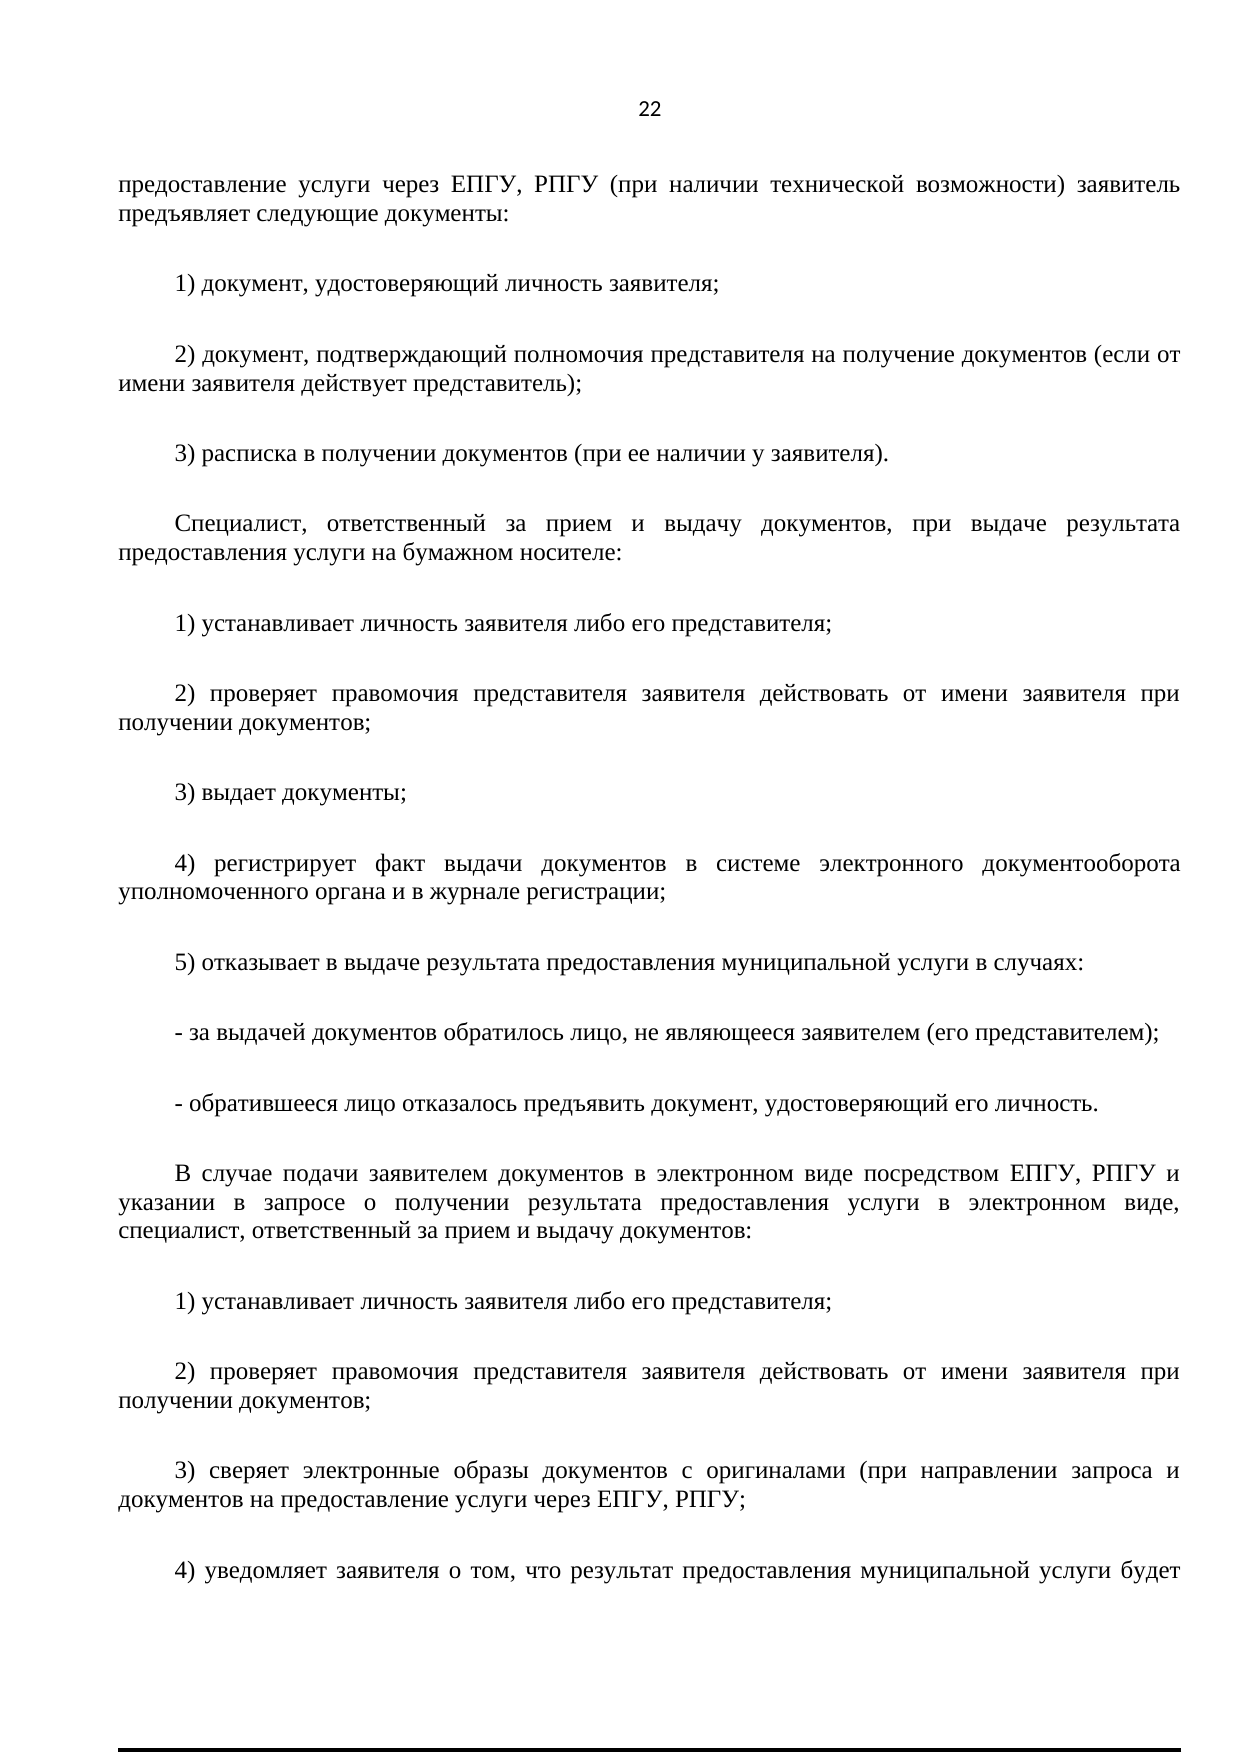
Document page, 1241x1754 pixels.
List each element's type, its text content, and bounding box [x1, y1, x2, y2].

text 5) отказывает в выдаче результата предоставления муниципальной услуги в случаях: [118, 947, 1181, 976]
text 2) проверяет правомочия представителя заявителя действовать от имени заявителя при получении документов; [118, 678, 1181, 736]
text - обратившееся лицо отказалось предъявить документ, удостоверяющий его личность. [118, 1088, 1181, 1116]
text 4) регистрирует факт выдачи документов в системе электронного документооборота уполномоченного органа и в журнале регистрации; [118, 848, 1181, 905]
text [118, 1555, 1181, 1583]
text - за выдачей документов обратилось лицо, не являющееся заявителем (его представителем); [118, 1017, 1181, 1046]
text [118, 169, 1181, 227]
text Специалист, ответственный за прием и выдачу документов, при выдаче результата предоставления услуги на бумажном носителе: [118, 508, 1181, 566]
text 1) устанавливает личность заявителя либо его представителя; [118, 1286, 1181, 1315]
text 3) сверяет электронные образы документов с оригиналами (при направлении запроса и документов на предоставление услуги через ЕПГУ, РПГУ; [118, 1456, 1181, 1513]
text 3) расписка в получении документов (при ее наличии у заявителя). [118, 438, 1181, 467]
text 2) проверяет правомочия представителя заявителя действовать от имени заявителя при получении документов; [118, 1356, 1181, 1414]
text В случае подачи заявителем документов в электронном виде посредством ЕПГУ, РПГУ и указании в запросе о получении результата предоставления услуги в электронном виде, специалист, ответственный за прием и выдачу документов: [118, 1158, 1181, 1244]
text 1) устанавливает личность заявителя либо его представителя; [118, 608, 1181, 636]
text 2) документ, подтверждающий полномочия представителя на получение документов (если от имени заявителя действует представитель); [118, 339, 1181, 396]
text 1) документ, удостоверяющий личность заявителя; [118, 268, 1181, 297]
text 3) выдает документы; [118, 777, 1181, 806]
